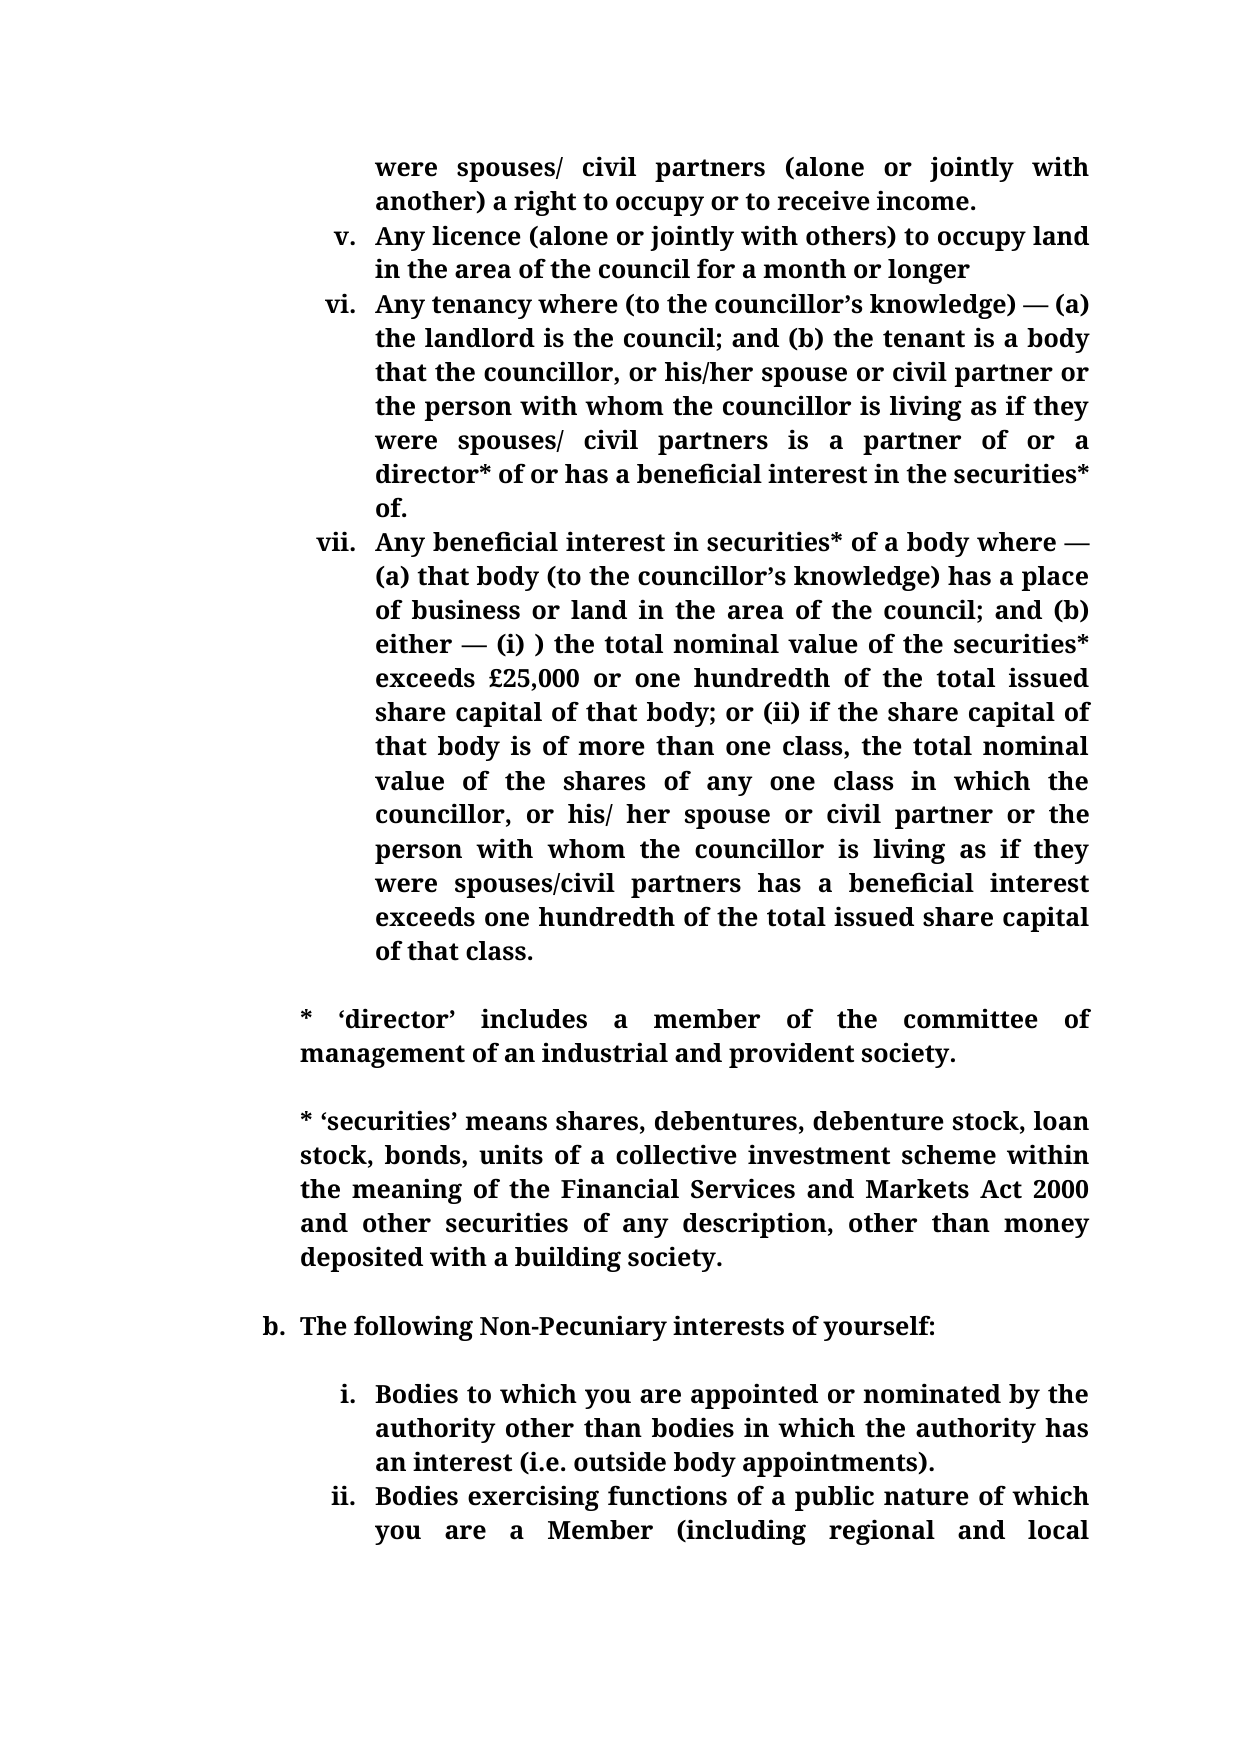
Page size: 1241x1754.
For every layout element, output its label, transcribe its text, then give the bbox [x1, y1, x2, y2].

list Any beneficial interest in securities* of a body where — (a) that body (to the councillor’s knowledge) has a place of business or land in the area of the council; and (b) either — (i) ) the total nominal value of the securities* exceeds £25,000 or one hundredth of the total issued share capital of that body; or (ii) if the share capital of that body is of more than one class, the total nominal value of the shares of any one class in which the councillor, or his/ her spouse or civil partner or the person with whom the councillor is living as if they were spouses/civil partners has a beneficial interest exceeds one hundredth of the total issued share capital of that class. [356, 525, 1090, 967]
list The following Non-Pecuniary interests of yourself: [262, 1308, 1090, 1342]
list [356, 1478, 1090, 1547]
list Any licence (alone or jointly with others) to occupy land in the area of the council for a month or longer [356, 218, 1090, 286]
list * ‘director’ includes a member of the committee of management of an industrial and provident society. [300, 1002, 1090, 1070]
list Bodies to which you are appointed or nominated by the authority other than bodies in which the authority has an interest (i.e. outside body appointments). [356, 1376, 1090, 1478]
list Any tenancy where (to the councillor’s knowledge) — (a) the landlord is the council; and (b) the tenant is a body that the councillor, or his/her spouse or civil partner or the person with whom the councillor is living as if they were spouses/ civil partners is a partner of or a director* of or has a beneficial interest in the securities* of. [356, 286, 1090, 525]
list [356, 150, 1090, 218]
list * ‘securities’ means shares, debentures, debenture stock, loan stock, bonds, units of a collective investment scheme within the meaning of the Financial Services and Markets Act 2000 and other securities of any description, other than money deposited with a building society. [300, 1104, 1090, 1274]
